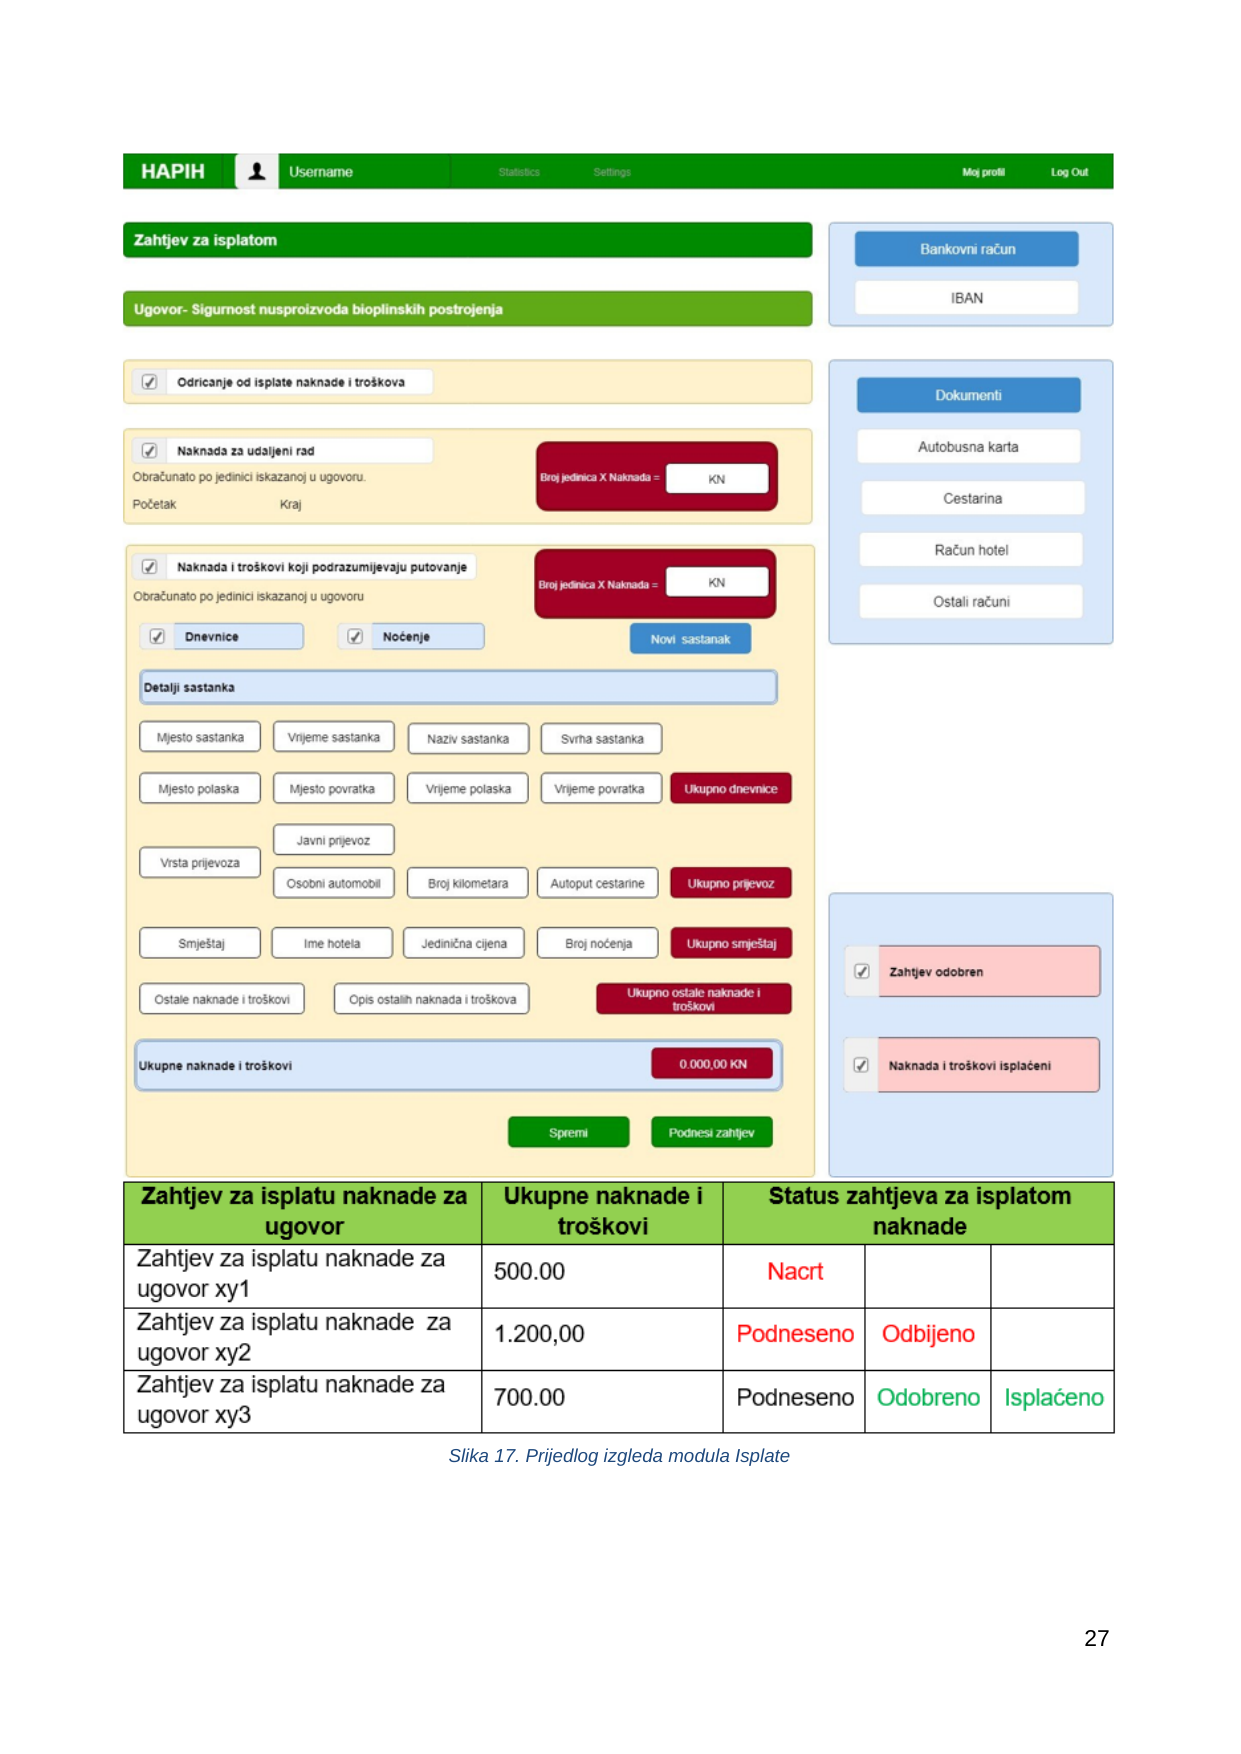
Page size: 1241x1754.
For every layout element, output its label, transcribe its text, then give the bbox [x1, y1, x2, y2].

text Slika 17. Prijedlog izgleda modula Isplate [118, 1444, 1122, 1466]
picture [118, 147, 1123, 1441]
